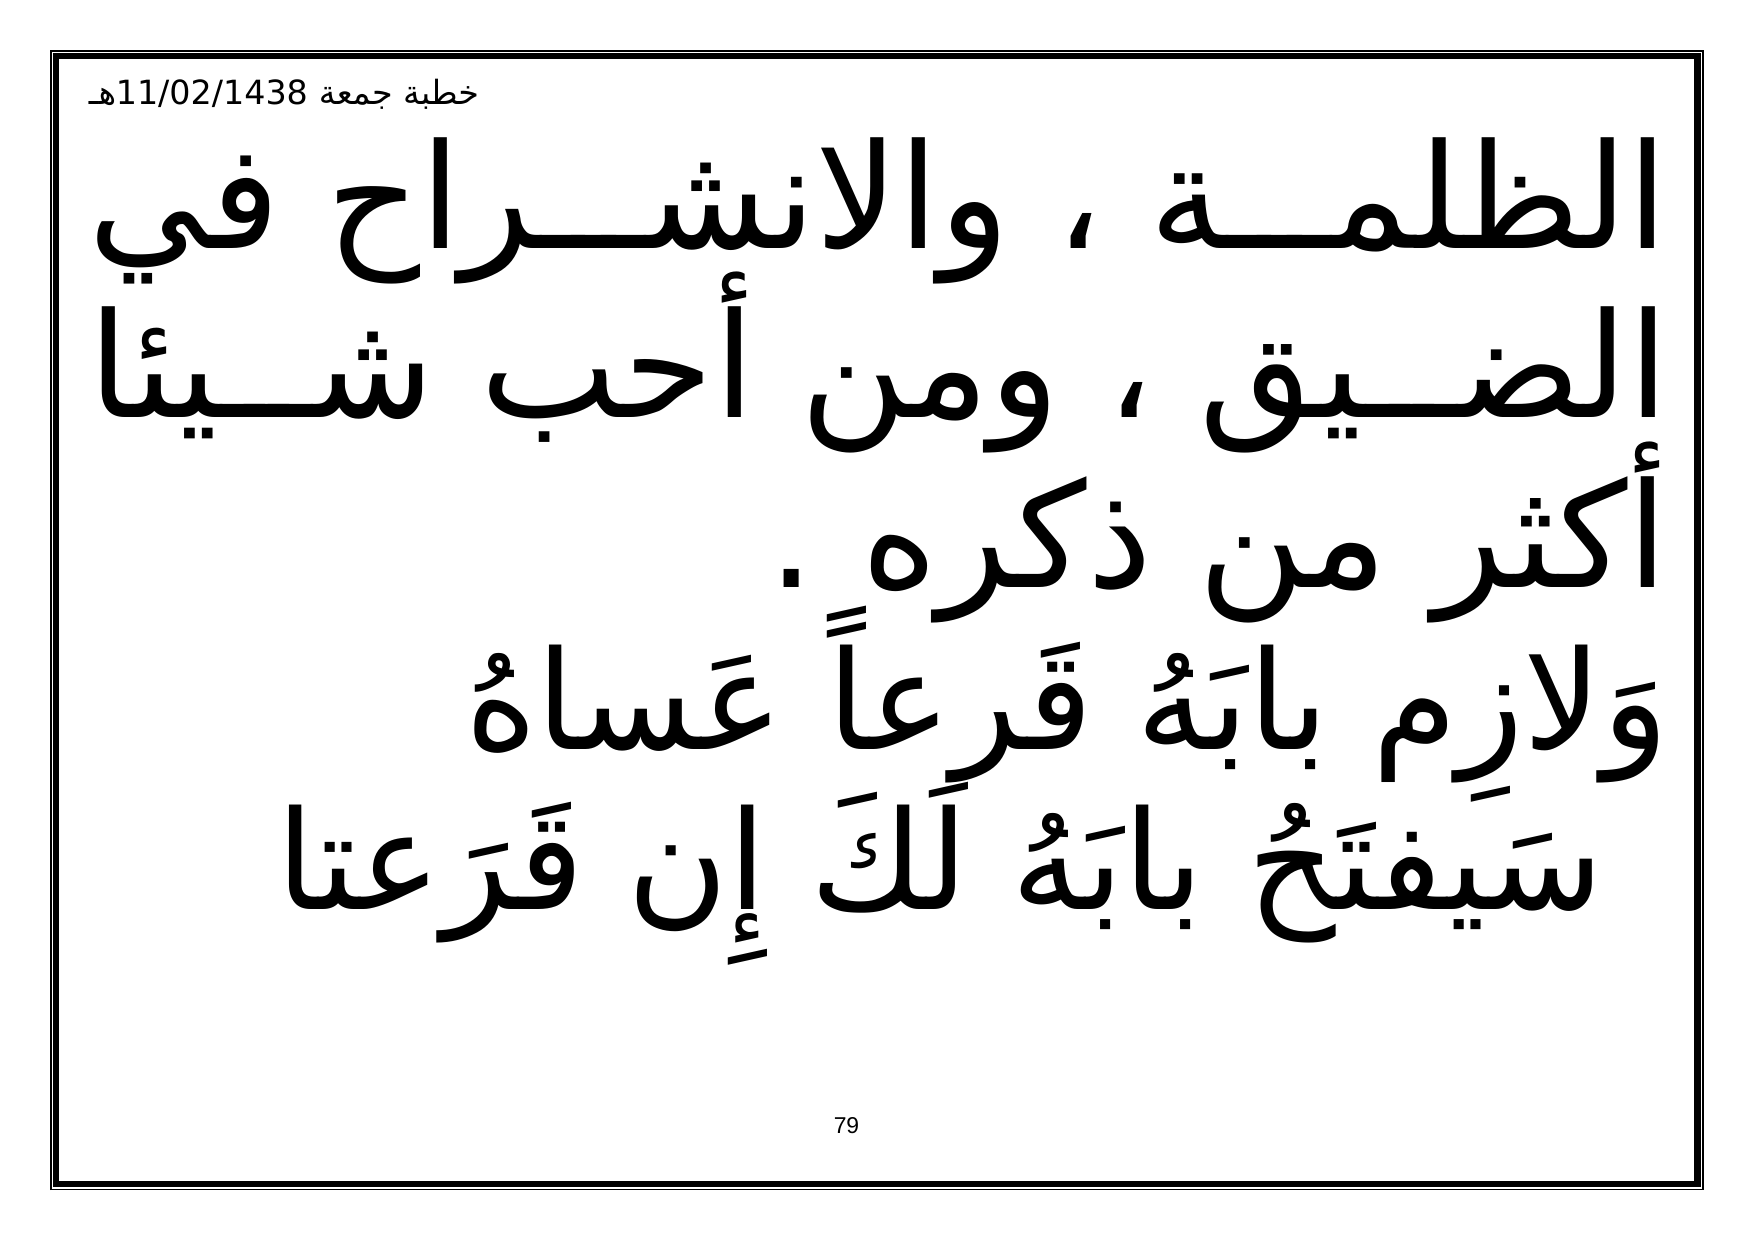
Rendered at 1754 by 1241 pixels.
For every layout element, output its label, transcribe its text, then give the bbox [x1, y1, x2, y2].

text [89, 113, 1669, 622]
text وَلازِم بابَهُ قَرعاً عَساهُ سَيفتَحُ بابَهُ لَكَ إِن قَرَعتا [89, 622, 1669, 942]
